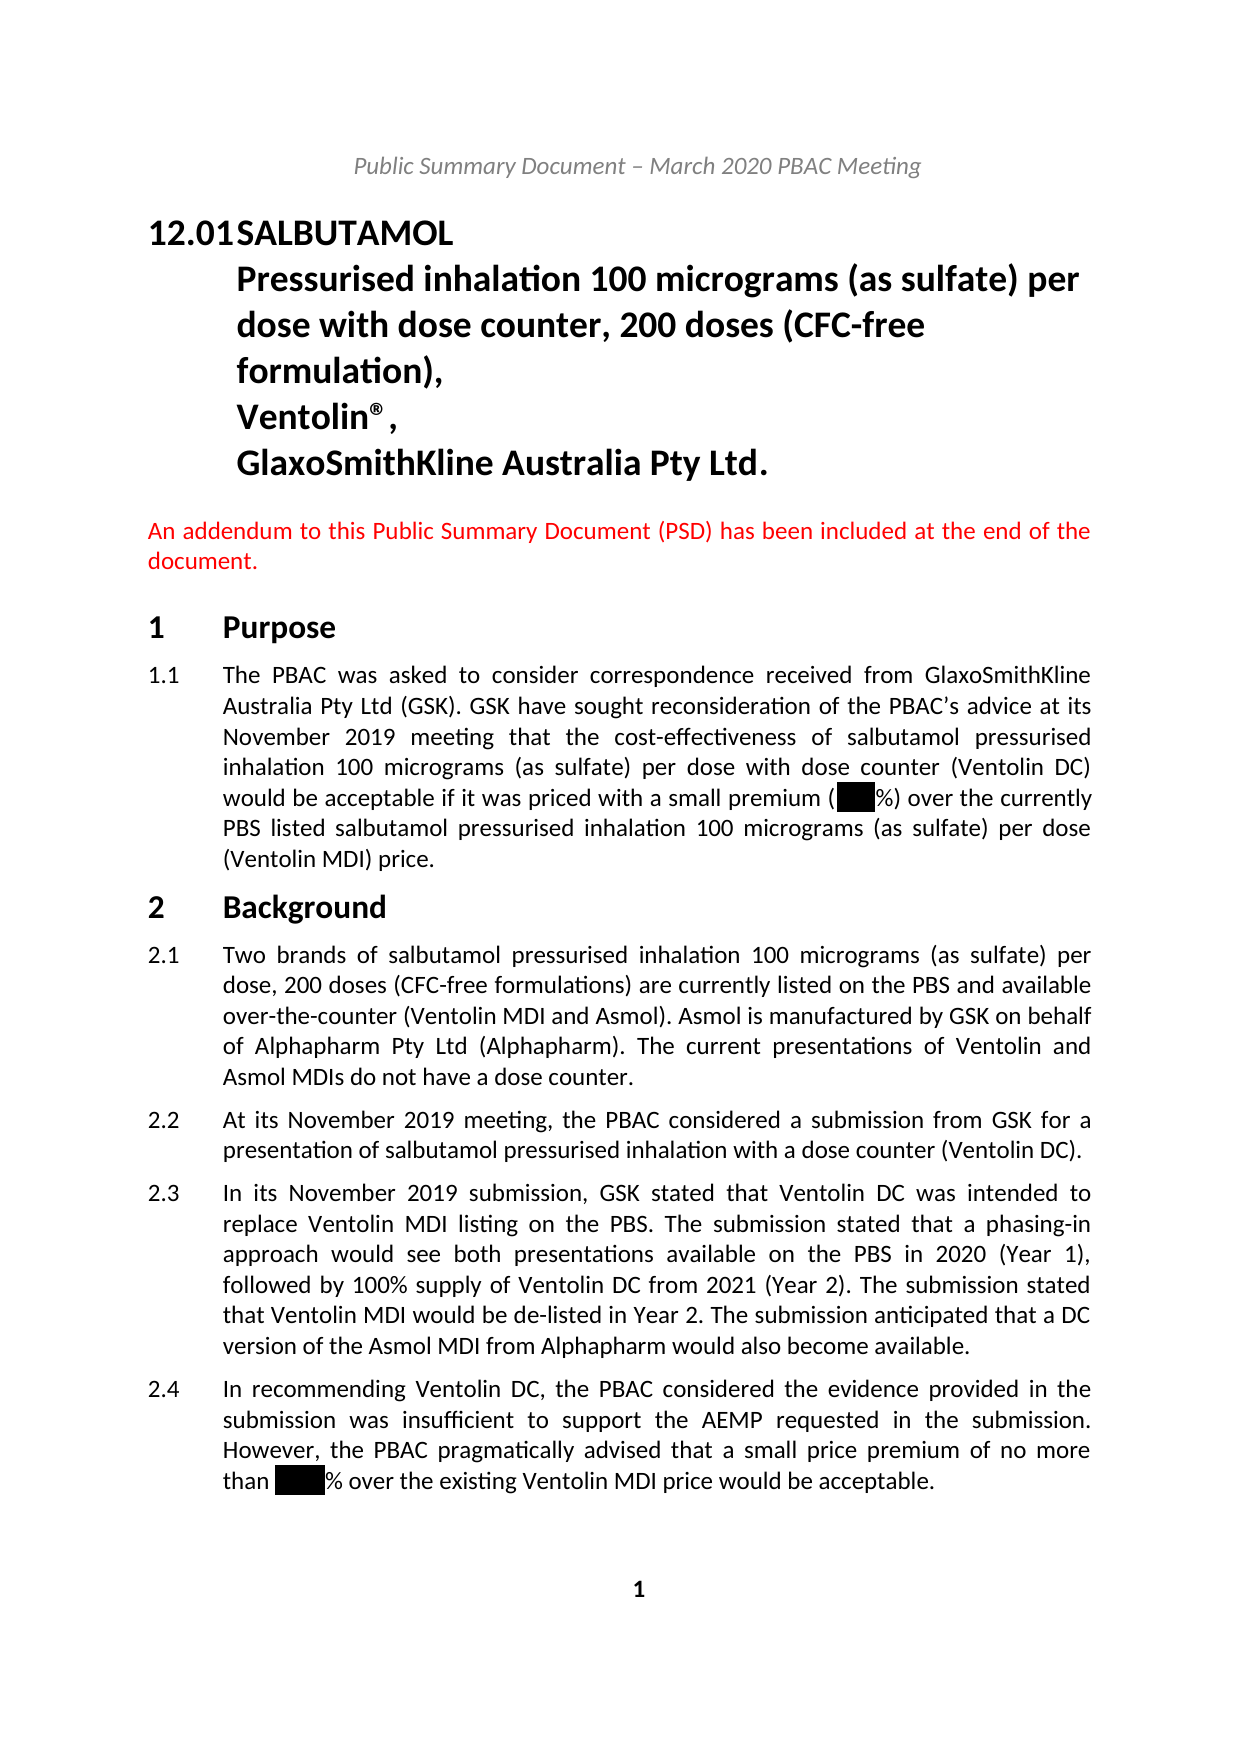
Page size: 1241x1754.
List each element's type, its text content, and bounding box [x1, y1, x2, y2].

text GlaxoSmithKline Australia Pty Ltd. [148, 438, 1092, 484]
text An addendum to this Public Summary Document (PSD) has been included at the end of the document. [148, 515, 1092, 576]
subtitle Background [148, 886, 1092, 926]
list In its November 2019 submission, GSK stated that Ventolin DC was intended to replace Ventolin MDI listing on the PBS. The submission stated that a phasing-in approach would see both presentations available on the PBS in 2020 (Year 1), followed by 100% supply of Ventolin DC from 2021 (Year 2). The submission stated that Ventolin MDI would be de-listed in Year 2. The submission anticipated that a DC version of the Asmol MDI from Alphapharm would also become available. [148, 1178, 1092, 1361]
text 12.01 SALBUTAMOL [148, 209, 1092, 255]
list Two brands of salbutamol pressurised inhalation 100 micrograms (as sulfate) per dose, 200 doses (CFC-free formulations) are currently listed on the PBS and available over-the-counter (Ventolin MDI and Asmol). Asmol is manufactured by GSK on behalf of Alphapharm Pty Ltd (Alphapharm). The current presentations of Ventolin and Asmol MDIs do not have a dose counter. [148, 939, 1092, 1092]
list At its November 2019 meeting, the PBAC considered a submission from GSK for a presentation of salbutamol pressurised inhalation with a dose counter (Ventolin DC). [148, 1104, 1092, 1165]
text Ventolin®, [148, 393, 1092, 438]
list In recommending Ventolin DC, the PBAC considered the evidence provided in the submission was insufficient to support the AEMP requested in the submission. However, the PBAC pragmatically advised that a small price premium of no more than '''''''''% over the existing Ventolin MDI price would be acceptable. [148, 1373, 1092, 1495]
subtitle Purpose [148, 606, 1092, 647]
list The PBAC was asked to consider correspondence received from GlaxoSmithKline Australia Pty Ltd (GSK). GSK have sought reconsideration of the PBAC’s advice at its November 2019 meeting that the cost-effectiveness of salbutamol pressurised inhalation 100 micrograms (as sulfate) per dose with dose counter (Ventolin DC) would be acceptable if it was priced with a small premium ('''''''%) over the currently PBS listed salbutamol pressurised inhalation 100 micrograms (as sulfate) per dose (Ventolin MDI) price. [148, 659, 1092, 873]
text Pressurised inhalation 100 micrograms (as sulfate) per dose with dose counter, 200 doses (CFC-free formulation), [223, 255, 1092, 393]
